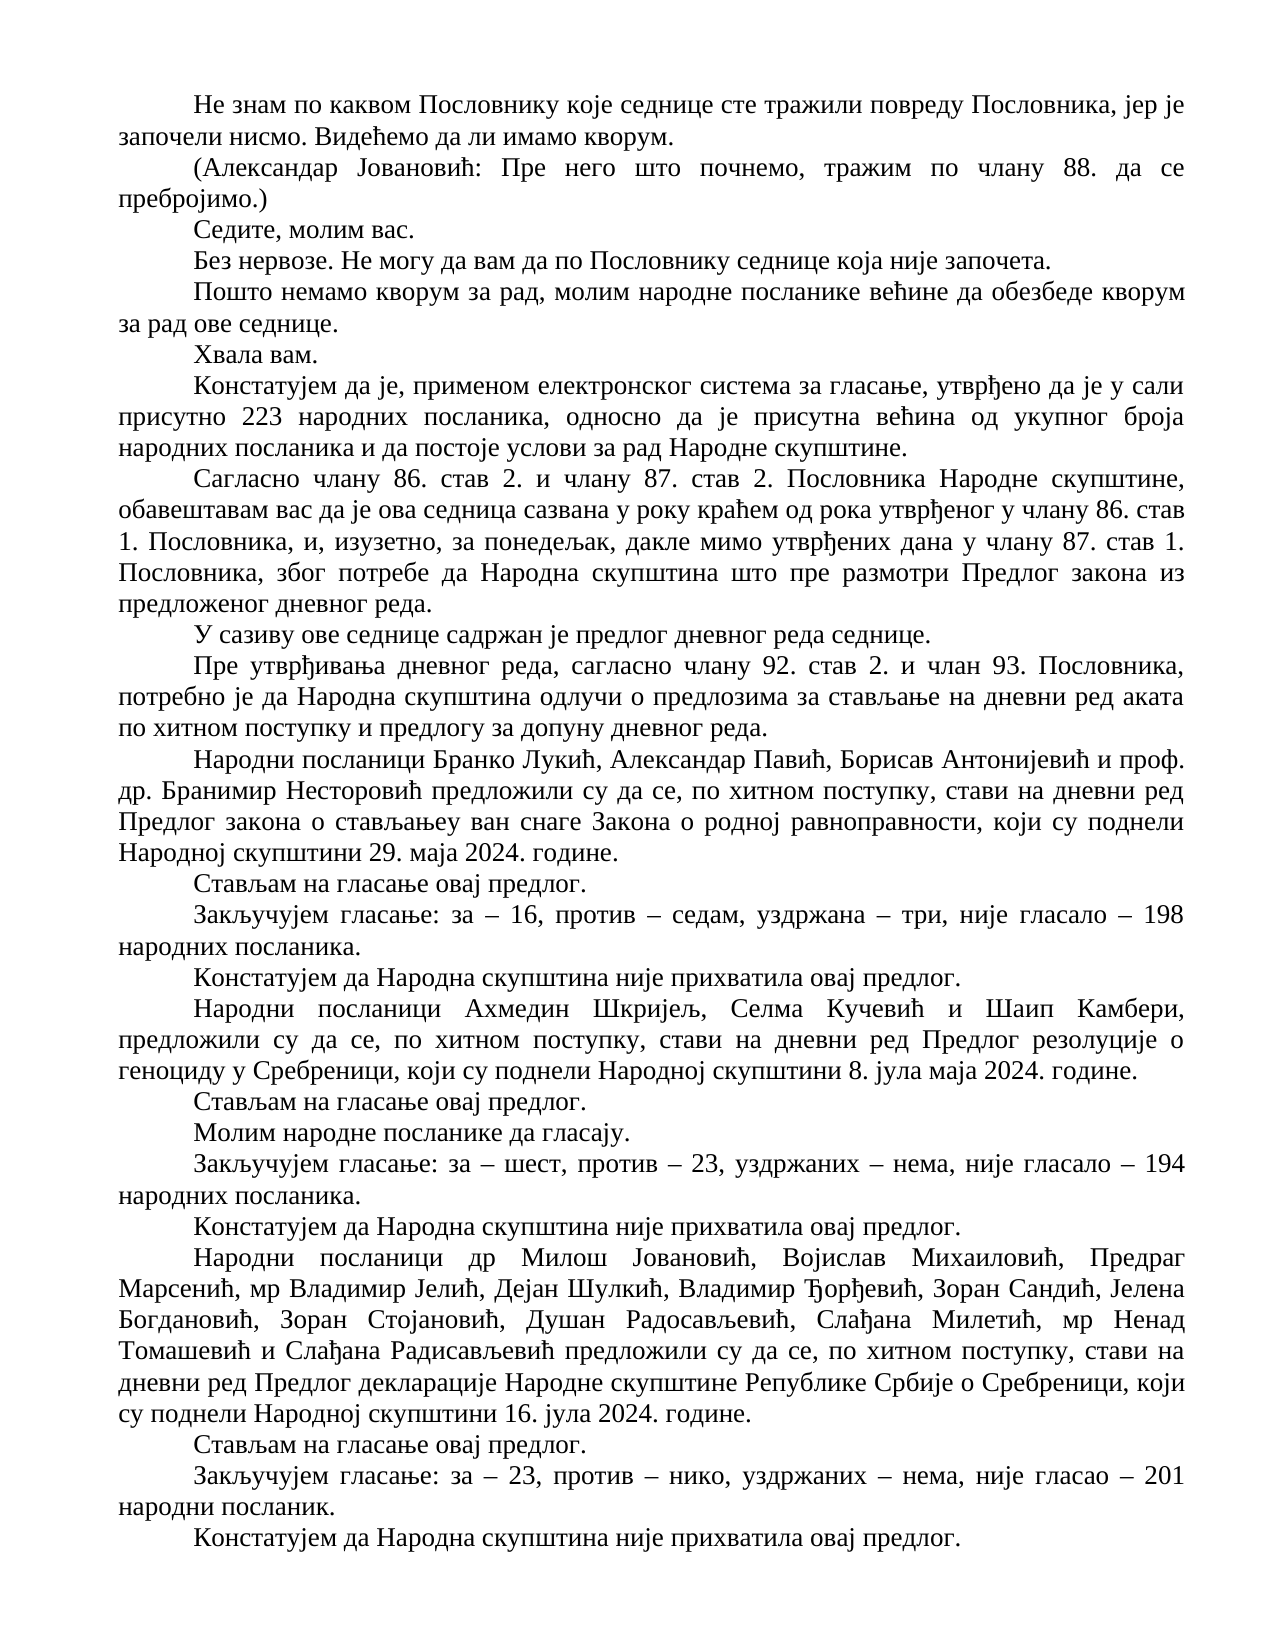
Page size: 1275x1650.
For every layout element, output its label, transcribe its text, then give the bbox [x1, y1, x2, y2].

text Пошто немамо кворум за рад, молим народне посланике већине да обезбеде кворум за рад ове седнице. [118, 276, 1186, 338]
text Хвала вам. [118, 338, 1186, 369]
text Констатујем да је, применом електронског система за гласање, утврђено да је у сали присутно 223 народних посланика, односно да је присутна већина од укупног броја народних посланика и да постоје услови за рад Народне скупштине. [118, 369, 1186, 462]
text Сагласно члану 86. став 2. и члану 87. став 2. Пословника Народне скупштине, обавештавам вас да је ова седница сазвана у року краћем од рока утврђеног у члану 86. став 1. Пословника, и, изузетно, за понедељак, дакле мимо утврђених дана у члану 87. став 1. Пословника, због потребе да Народна скупштина што пре размотри Предлог закона из предложеног дневног реда. [118, 462, 1186, 618]
text Стављам на гласање овај предлог. [118, 1085, 1186, 1116]
text Без нервозе. Не могу да вам да по Пословнику седнице која није започета. [118, 244, 1186, 276]
text Пре утврђивања дневног реда, сагласно члану 92. став 2. и члан 93. Пословника, потребно је да Народна скупштина одлучи о предлозима за стављање на дневни ред аката по хитном поступку и предлогу за допуну дневног реда. [118, 649, 1186, 743]
text Не знам по каквом Пословнику које седнице сте тражили повреду Пословника, јер је започели нисмо. Видећемо да ли имамо кворум. [118, 89, 1186, 151]
text Закључујем гласање: за – шест, против – 23, уздржаних – нема, није гласало – 194 народних посланика. [118, 1148, 1186, 1210]
text У сазиву ове седнице садржан је предлог дневног реда седнице. [118, 618, 1186, 649]
text Седите, молим вас. [118, 213, 1186, 244]
text Народни посланици Ахмедин Шкријељ, Селма Кучевић и Шаип Камбери, предложили су да се, по хитном поступку, стави на дневни ред Предлог резолуције о геноциду у Сребреници, који су поднели Народној скупштини 8. јула маја 2024. године. [118, 992, 1186, 1085]
text Констатујем да Народна скупштина није прихватила овај предлог. [118, 1521, 1186, 1552]
text Констатујем да Народна скупштина није прихватила овај предлог. [118, 1210, 1186, 1241]
text Закључујем гласање: за – 16, против – седам, уздржана – три, није гласало – 198 народних посланика. [118, 898, 1186, 961]
text Народни посланици др Милош Јовановић, Војислав Михаиловић, Предраг Марсенић, мр Владимир Јелић, Дејан Шулкић, Владимир Ђорђевић, Зоран Сандић, Јелена Богдановић, Зоран Стојановић, Душан Радосављевић, Слађана Милетић, мр Ненад Томашевић и Слађана Радисављевић предложили су да се, по хитном поступку, стави на дневни ред Предлог декларације Народне скупштине Републике Србије о Сребреници, који су поднели Народној скупштини 16. јула 2024. године. [118, 1241, 1186, 1428]
text (Александар Јовановић: Пре него што почнемо, тражим по члану 88. да се пребројимо.) [118, 151, 1186, 213]
text Народни посланици Бранко Лукић, Александар Павић, Борисав Антонијевић и проф. др. Бранимир Несторовић предложили су да се, по хитном поступку, стави на дневни ред Предлог закона о стављањеу ван снаге Закона о родној равноправности, који су поднели Народној скупштини 29. маја 2024. године. [118, 743, 1186, 867]
text Молим народне посланике да гласају. [118, 1116, 1186, 1148]
text Стављам на гласање овај предлог. [118, 1428, 1186, 1459]
text Стављам на гласање овај предлог. [118, 867, 1186, 898]
text Закључујем гласање: за – 23, против – нико, уздржаних – нема, није гласао – 201 народни посланик. [118, 1459, 1186, 1521]
text Констатујем да Народна скупштина није прихватила овај предлог. [118, 961, 1186, 992]
